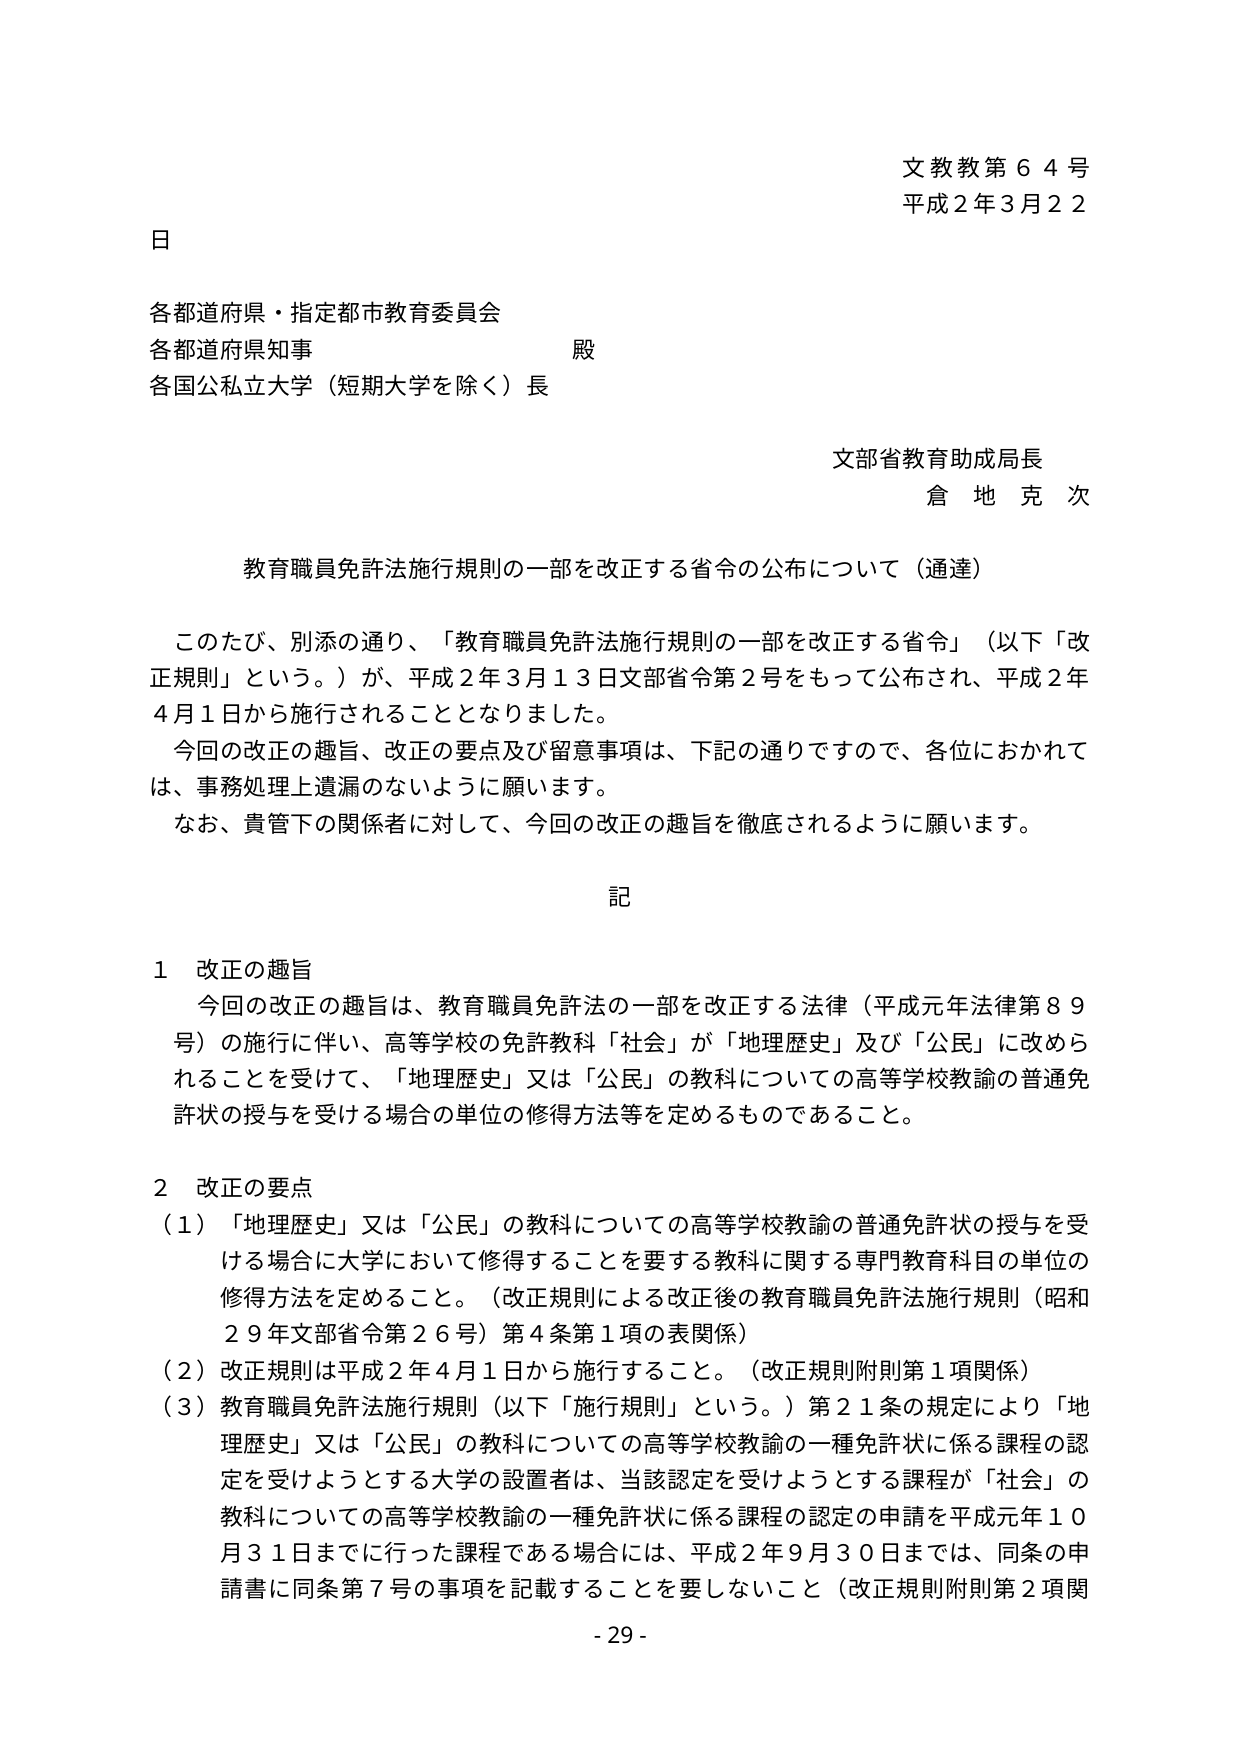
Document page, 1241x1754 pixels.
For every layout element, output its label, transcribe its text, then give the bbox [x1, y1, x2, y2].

text なお、貴管下の関係者に対して、今回の改正の趣旨を徹底されるように願います。 [149, 804, 1091, 841]
text 今回の改正の趣旨、改正の要点及び留意事項は、下記の通りですので、各位におかれては、事務処理上遺漏のないように願います。 [149, 731, 1091, 804]
text １ 改正の趣旨 [149, 950, 1091, 986]
subtitle 教育職員免許法施行規則の一部を改正する省令の公布について（通達） [149, 549, 1091, 585]
text 各都道府県・指定都市教育委員会 [149, 294, 1091, 330]
text 今回の改正の趣旨は、教育職員免許法の一部を改正する法律（平成元年法律第８９号）の施行に伴い、高等学校の免許教科「社会」が「地理歴史」及び「公民」に改められることを受けて、「地理歴史」又は「公民」の教科についての高等学校教諭の普通免許状の授与を受ける場合の単位の修得方法等を定めるものであること。 [168, 986, 1091, 1132]
text 各国公私立大学（短期大学を除く）長 [149, 367, 1091, 403]
text （２）改正規則は平成２年４月１日から施行すること。（改正規則附則第１項関係） [149, 1351, 1091, 1387]
text 倉 地 克 次 [149, 476, 1091, 512]
text ２ 改正の要点 [149, 1169, 1091, 1205]
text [149, 1387, 1091, 1606]
text 文部省教育助成局長 [149, 439, 1091, 476]
text 各都道府県知事 殿 [149, 330, 1091, 367]
text 文教教第６４号 [149, 148, 1091, 184]
subtitle 記 [149, 877, 1091, 913]
text （１）「地理歴史」又は「公民」の教科についての高等学校教諭の普通免許状の授与を受ける場合に大学において修得することを要する教科に関する専門教育科目の単位の修得方法を定めること。（改正規則による改正後の教育職員免許法施行規則（昭和２９年文部省令第２６号）第４条第１項の表関係） [149, 1205, 1091, 1351]
text 平成２年３月２２日 [149, 184, 1091, 257]
text このたび、別添の通り、「教育職員免許法施行規則の一部を改正する省令」（以下「改正規則」という。）が、平成２年３月１３日文部省令第２号をもって公布され、平成２年４月１日から施行されることとなりました。 [149, 622, 1091, 731]
